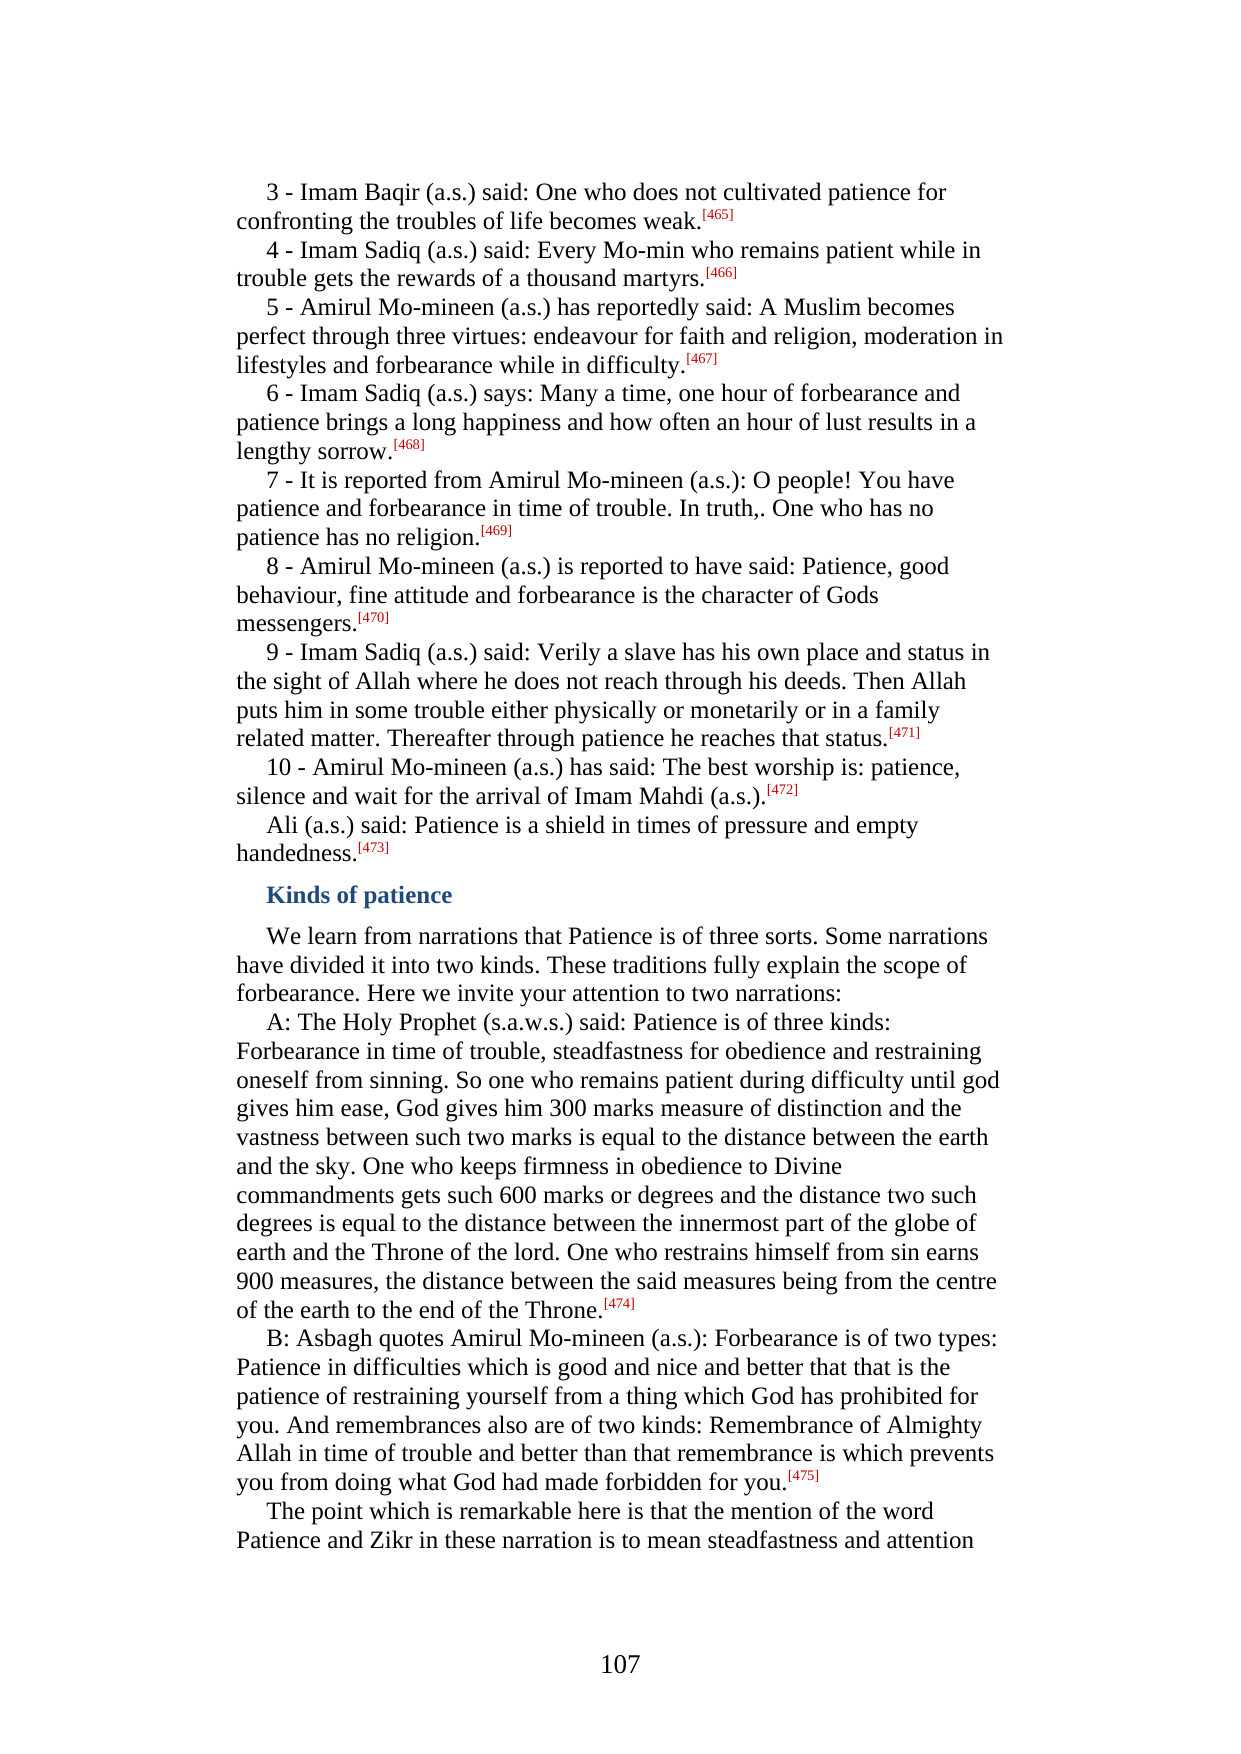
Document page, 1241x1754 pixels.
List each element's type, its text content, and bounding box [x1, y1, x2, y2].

text 10 - Amirul Mo-mineen (a.s.) has said: The best worship is: patience, silence and wait for the arrival of Imam Mahdi (a.s.).[472] [236, 752, 1004, 810]
subtitle Kinds of patience [236, 880, 1004, 908]
text 5 - Amirul Mo-mineen (a.s.) has reportedly said: A Muslim becomes perfect through three virtues: endeavour for faith and religion, moderation in lifestyles and forbearance while in difficulty.[467] [236, 292, 1004, 378]
text We learn from narrations that Patience is of three sorts. Some narrations have divided it into two kinds. These traditions fully explain the scope of forbearance. Here we invite your attention to two narrations: [236, 921, 1004, 1007]
text B: Asbagh quotes Amirul Mo-mineen (a.s.): Forbearance is of two types: Patience in difficulties which is good and nice and better that that is the patience of restraining yourself from a thing which God has prohibited for you. And remembrances also are of two kinds: Remembrance of Almighty Allah in time of trouble and better than that remembrance is which prevents you from doing what God had made forbidden for you.[475] [236, 1323, 1004, 1496]
text 9 - Imam Sadiq (a.s.) said: Verily a slave has his own place and status in the sight of Allah where he does not reach through his deeds. Then Allah puts him in some trouble either physically or monetarily or in a family related matter. Thereafter through patience he reaches that status.[471] [236, 637, 1004, 752]
text A: The Holy Prophet (s.a.w.s.) said: Patience is of three kinds: Forbearance in time of trouble, steadfastness for obedience and restraining oneself from sinning. So one who remains patient during difficulty until god gives him ease, God gives him 300 marks measure of distinction and the vastness between such two marks is equal to the distance between the earth and the sky. One who keeps firmness in obedience to Divine commandments gets such 600 marks or degrees and the distance two such degrees is equal to the distance between the innermost part of the globe of earth and the Throne of the lord. One who restrains himself from sin earns 900 measures, the distance between the said measures being from the centre of the earth to the end of the Throne.[474] [236, 1007, 1004, 1323]
text 6 - Imam Sadiq (a.s.) says: Many a time, one hour of forbearance and patience brings a long happiness and how often an hour of lust results in a lengthy sorrow.[468] [236, 378, 1004, 465]
text 4 - Imam Sadiq (a.s.) said: Every Mo-min who remains patient while in trouble gets the rewards of a thousand martyrs.[466] [236, 235, 1004, 292]
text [236, 1496, 1004, 1553]
text 7 - It is reported from Amirul Mo-mineen (a.s.): O people! You have patience and forbearance in time of trouble. In truth,. One who has no patience has no religion.[469] [236, 465, 1004, 551]
text 8 - Amirul Mo-mineen (a.s.) is reported to have said: Patience, good behaviour, fine attitude and forbearance is the character of Gods messengers.[470] [236, 551, 1004, 637]
text 3 - Imam Baqir (a.s.) said: One who does not cultivated patience for confronting the troubles of life becomes weak.[465] [236, 177, 1004, 235]
text Ali (a.s.) said: Patience is a shield in times of pressure and empty handedness.[473] [236, 810, 1004, 867]
